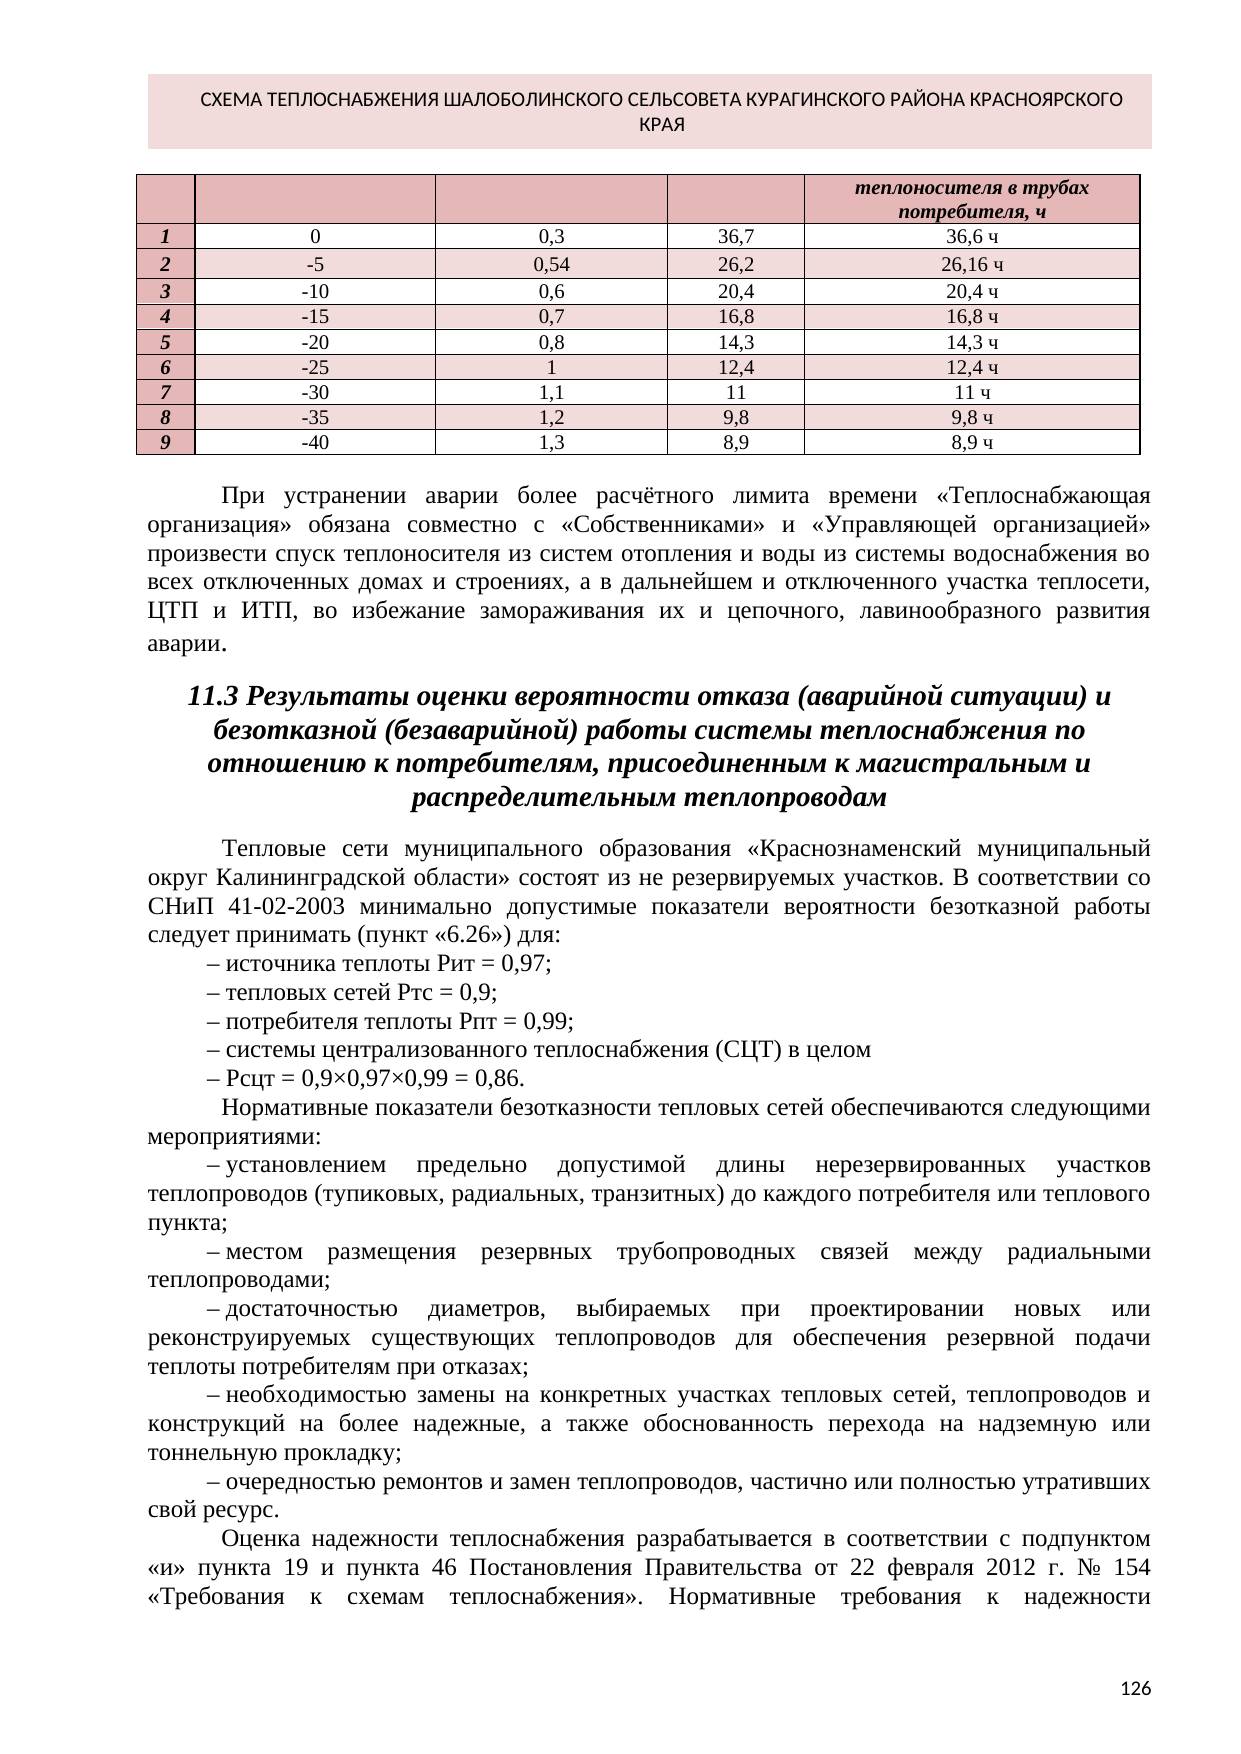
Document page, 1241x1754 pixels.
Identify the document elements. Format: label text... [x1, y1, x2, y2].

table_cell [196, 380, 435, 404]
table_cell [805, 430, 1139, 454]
text – установлением предельно допустимой длины нерезервированных участков теплопроводов (тупиковых, радиальных, транзитных) до каждого потребителя или теплового пункта; [148, 1149, 1152, 1236]
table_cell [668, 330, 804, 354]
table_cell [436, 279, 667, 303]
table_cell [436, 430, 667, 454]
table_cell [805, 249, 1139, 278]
text – необходимостью замены на конкретных участках тепловых сетей, теплопроводов и конструкций на более надежные, а также обоснованность перехода на надземную или тоннельную прокладку; [148, 1379, 1152, 1466]
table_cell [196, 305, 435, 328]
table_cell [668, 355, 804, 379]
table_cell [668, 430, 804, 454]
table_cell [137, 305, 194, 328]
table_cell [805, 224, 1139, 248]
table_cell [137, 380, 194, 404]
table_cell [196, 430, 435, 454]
text – достаточностью диаметров, выбираемых при проектировании новых или реконструируемых существующих теплопроводов для обеспечения резервной подачи теплоты потребителям при отказах; [148, 1293, 1152, 1379]
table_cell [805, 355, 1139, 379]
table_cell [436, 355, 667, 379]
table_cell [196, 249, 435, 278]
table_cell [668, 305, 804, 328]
list – тепловых сетей Ртс = 0,9; [207, 977, 1152, 1006]
list – Рсцт = 0,9×0,97×0,99 = 0,86. [207, 1063, 1152, 1092]
text Тепловые сети муниципального образования «Краснознаменский муниципальный округ Калининградской области» состоят из не резервируемых участков. В соответствии со СНиП 41-02-2003 минимально допустимые показатели вероятности безотказной работы следует принимать (пункт «6.26») для: [148, 833, 1152, 948]
list – потребителя теплоты Рпт = 0,99; [207, 1006, 1152, 1034]
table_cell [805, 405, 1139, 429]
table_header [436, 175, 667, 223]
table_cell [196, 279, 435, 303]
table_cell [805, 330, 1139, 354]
list – источника теплоты Рит = 0,97; [207, 948, 1152, 977]
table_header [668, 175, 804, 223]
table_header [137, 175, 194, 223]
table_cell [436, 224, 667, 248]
text – очередностью ремонтов и замен теплопроводов, частично или полностью утративших свой ресурс. [148, 1466, 1152, 1523]
text – местом размещения резервных трубопроводных связей между радиальными теплопроводами; [148, 1236, 1152, 1293]
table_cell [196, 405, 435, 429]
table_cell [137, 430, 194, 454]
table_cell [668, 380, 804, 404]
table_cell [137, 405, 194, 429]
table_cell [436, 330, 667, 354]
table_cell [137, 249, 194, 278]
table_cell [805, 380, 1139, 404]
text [147, 1523, 1152, 1609]
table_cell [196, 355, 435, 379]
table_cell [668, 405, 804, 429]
text Нормативные показатели безотказности тепловых сетей обеспечиваются следующими мероприятиями: [147, 1092, 1152, 1149]
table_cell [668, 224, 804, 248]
text 11.3 Результаты оценки вероятности отказа (аварийной ситуации) и безотказной (безаварийной) работы системы теплоснабжения по отношению к потребителям, присоединенным к магистральным и распределительным теплопроводам [148, 678, 1152, 812]
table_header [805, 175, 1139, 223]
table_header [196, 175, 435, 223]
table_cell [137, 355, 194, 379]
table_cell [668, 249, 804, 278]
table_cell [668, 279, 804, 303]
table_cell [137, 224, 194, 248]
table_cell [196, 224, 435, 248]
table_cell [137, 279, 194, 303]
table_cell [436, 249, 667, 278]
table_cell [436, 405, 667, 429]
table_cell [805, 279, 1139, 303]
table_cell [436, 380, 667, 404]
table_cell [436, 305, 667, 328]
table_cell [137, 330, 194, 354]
text При устранении аварии более расчётного лимита времени «Теплоснабжающая организация» обязана совместно с «Собственниками» и «Управляющей организацией» произвести спуск теплоносителя из систем отопления и воды из системы водоснабжения во всех отключенных домах и строениях, а в дальнейшем и отключенного участка теплосети, ЦТП и ИТП, во избежание замораживания их и цепочного, лавинообразного развития аварии. [147, 480, 1152, 657]
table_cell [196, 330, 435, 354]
list – системы централизованного теплоснабжения (СЦТ) в целом [207, 1034, 1152, 1063]
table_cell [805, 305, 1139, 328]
